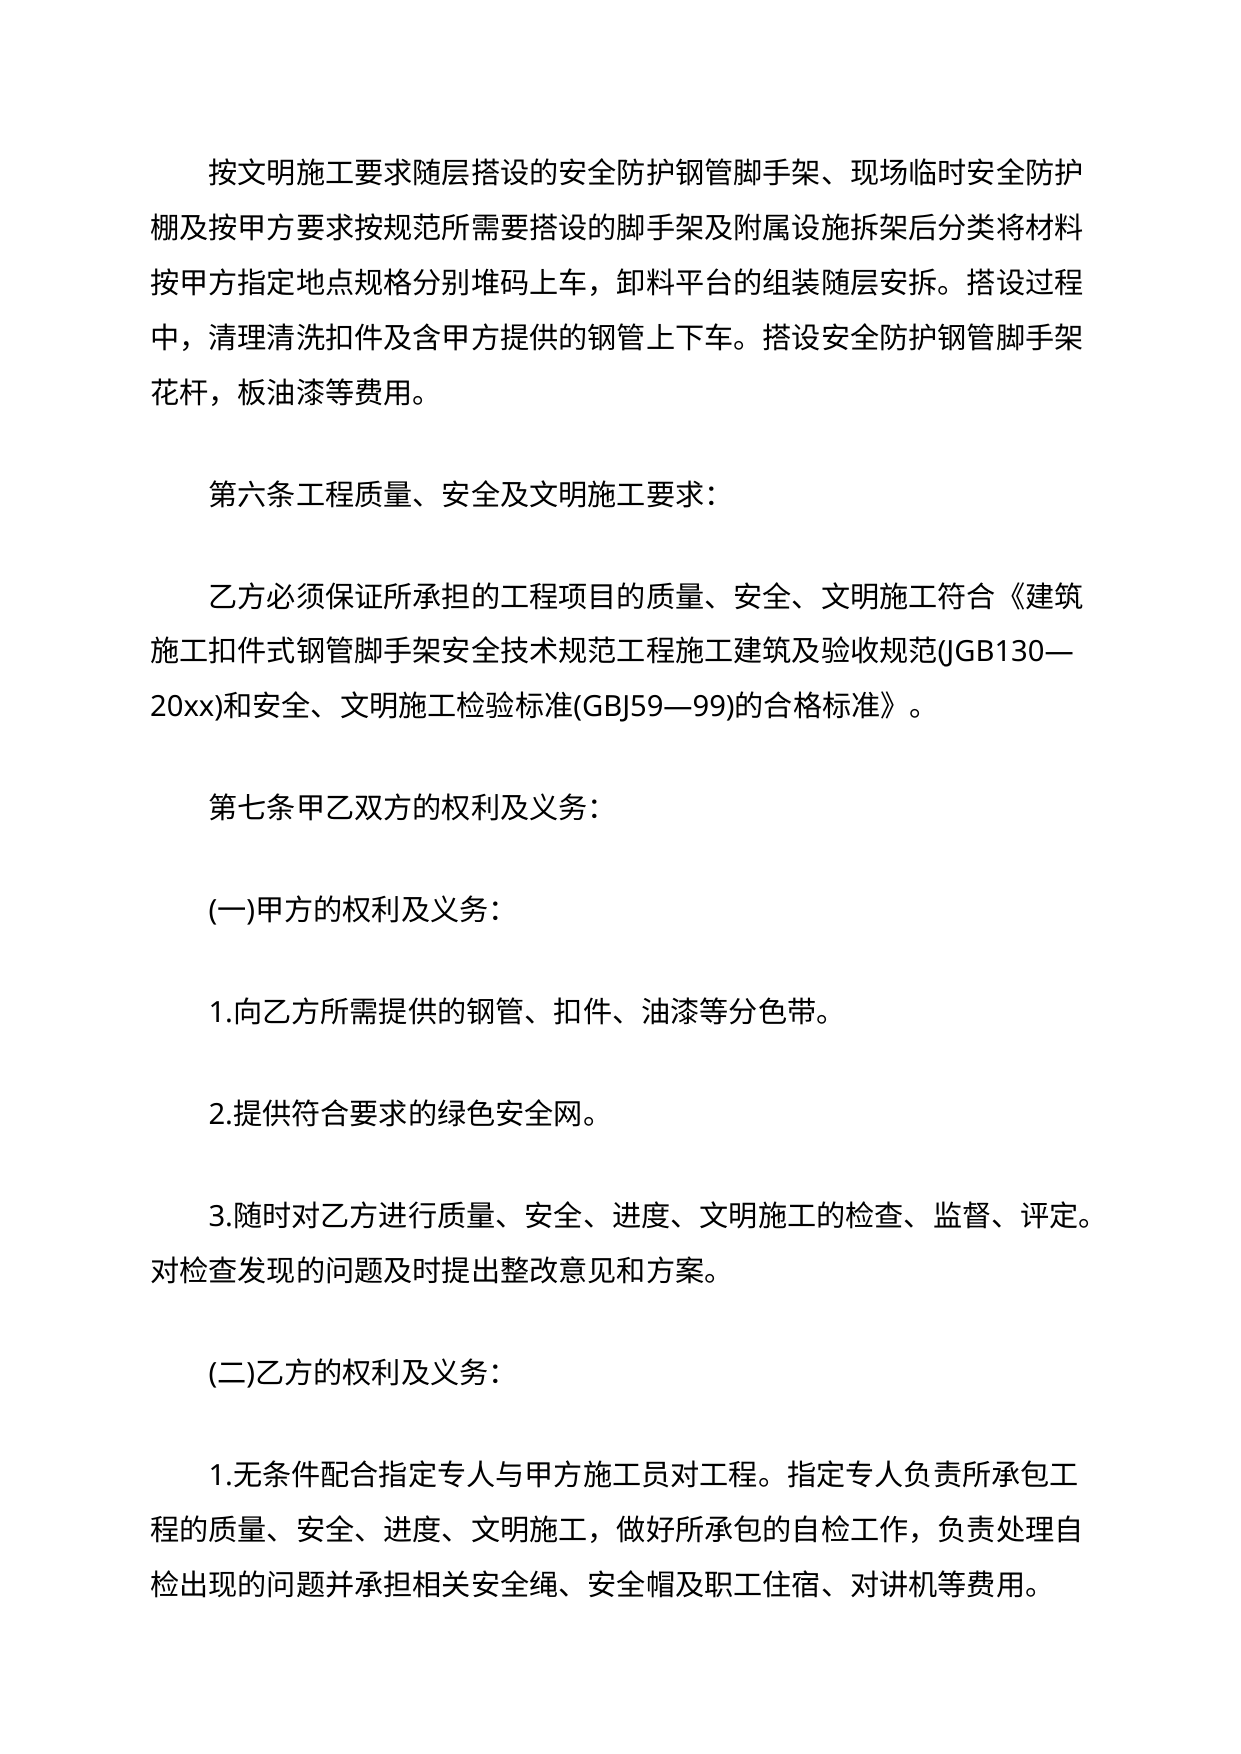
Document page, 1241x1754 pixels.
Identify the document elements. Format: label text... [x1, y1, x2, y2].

text 第七条甲乙双方的权利及义务： [150, 785, 1090, 827]
text (一)甲方的权利及义务： [150, 887, 1090, 929]
text 第六条工程质量、安全及文明施工要求： [150, 471, 1090, 514]
text 1.无条件配合指定专人与甲方施工员对工程。指定专人负责所承包工程的质量、安全、进度、文明施工，做好所承包的自检工作，负责处理自检出现的问题并承担相关安全绳、安全帽及职工住宿、对讲机等费用。 [150, 1451, 1090, 1604]
text (二)乙方的权利及义务： [150, 1349, 1090, 1392]
text 1.向乙方所需提供的钢管、扣件、油漆等分色带。 [150, 989, 1090, 1031]
text 按文明施工要求随层搭设的安全防护钢管脚手架、现场临时安全防护棚及按甲方要求按规范所需要搭设的脚手架及附属设施拆架后分类将材料按甲方指定地点规格分别堆码上车，卸料平台的组装随层安拆。搭设过程中，清理清洗扣件及含甲方提供的钢管上下车。搭设安全防护钢管脚手架花杆，板油漆等费用。 [150, 150, 1090, 412]
text 2.提供符合要求的绿色安全网。 [150, 1091, 1090, 1133]
text 乙方必须保证所承担的工程项目的质量、安全、文明施工符合《建筑施工扣件式钢管脚手架安全技术规范工程施工建筑及验收规范(JGB130—20xx)和安全、文明施工检验标准(GBJ59—99)的合格标准》。 [150, 573, 1090, 725]
text 3.随时对乙方进行质量、安全、进度、文明施工的检查、监督、评定。对检查发现的问题及时提出整改意见和方案。 [150, 1193, 1090, 1290]
